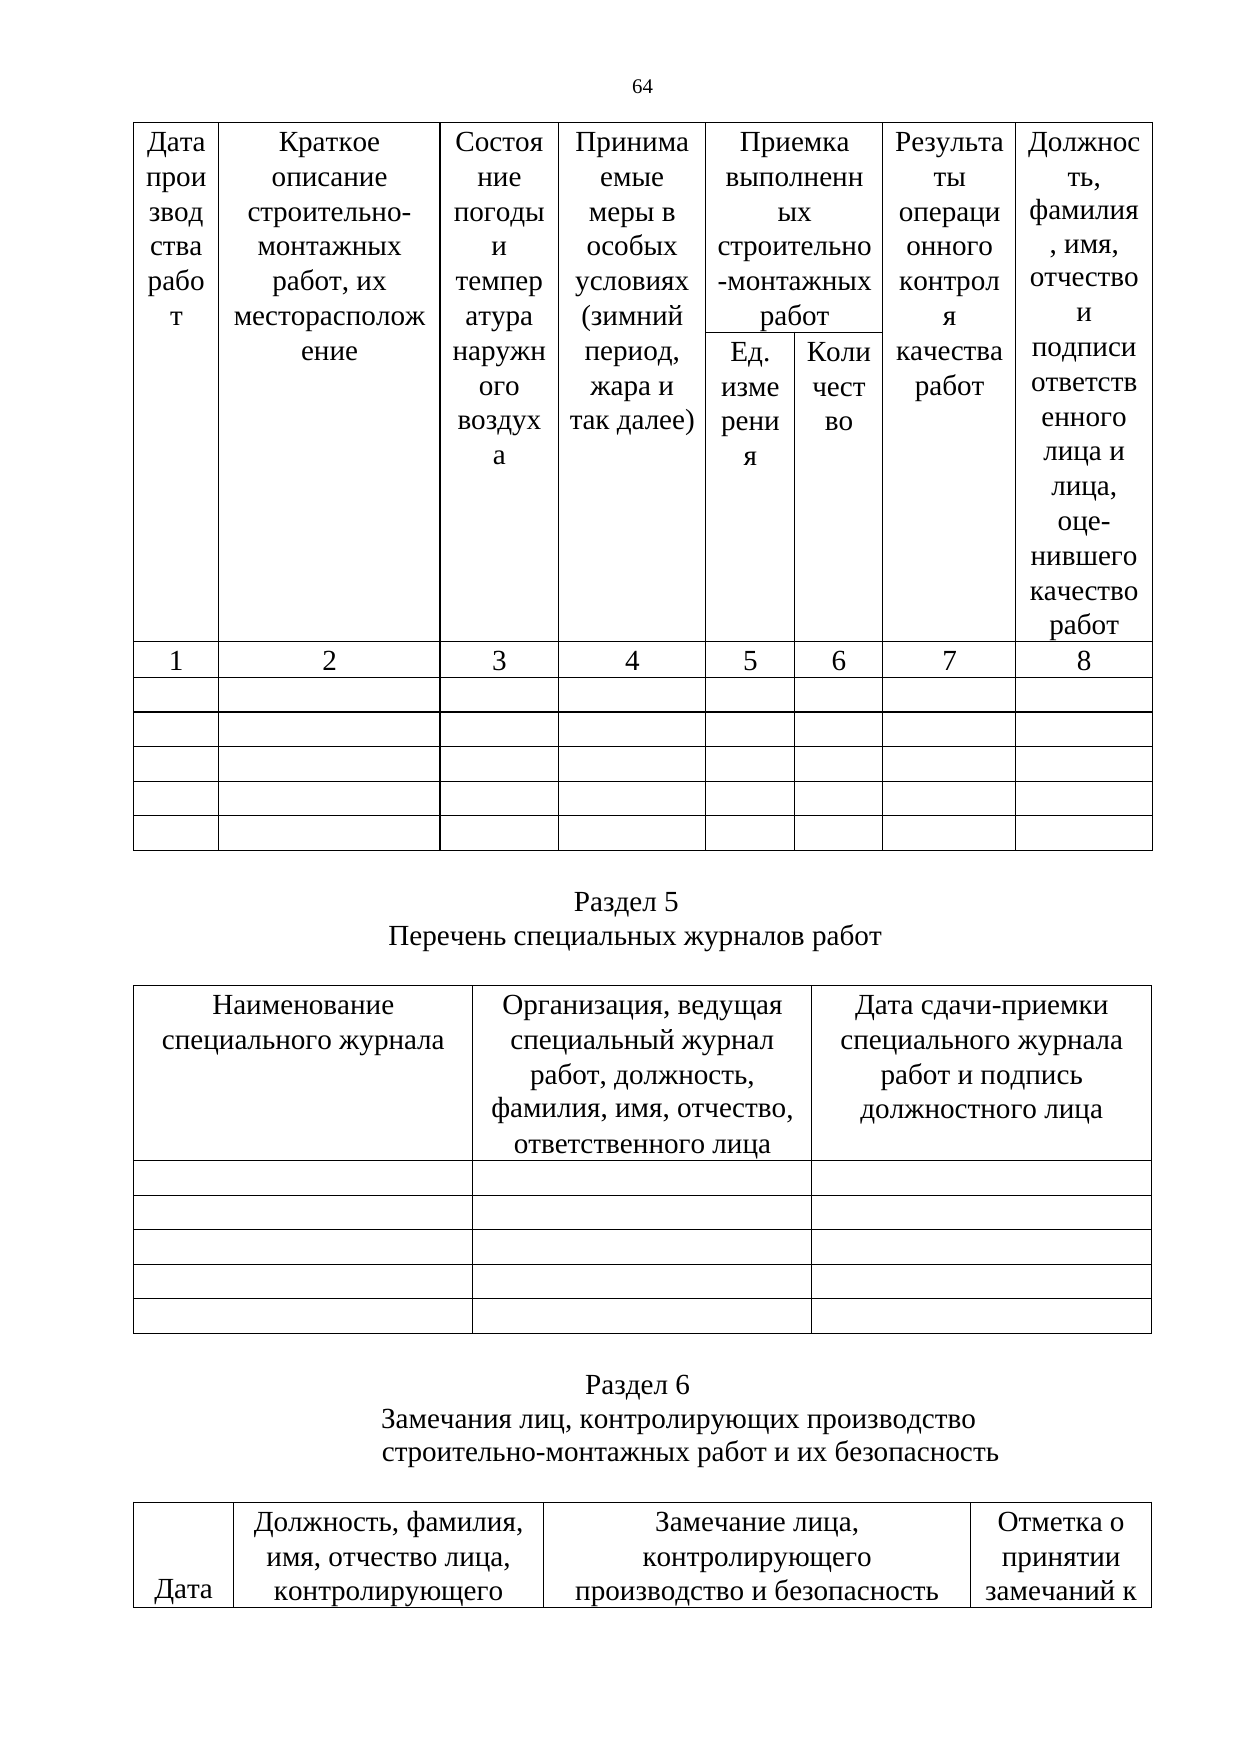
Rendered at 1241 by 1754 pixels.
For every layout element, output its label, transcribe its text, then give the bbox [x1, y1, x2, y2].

text Раздел 6 [133, 1367, 1152, 1401]
table_cell [371, 782, 439, 815]
table_cell [134, 1161, 472, 1194]
table_cell [1016, 747, 1152, 781]
table_cell [559, 816, 705, 850]
table_cell [134, 713, 218, 746]
table_cell [473, 1299, 811, 1333]
table_cell [441, 782, 558, 815]
table_cell [795, 747, 882, 781]
table_cell [883, 747, 1015, 781]
table_cell [1016, 713, 1152, 746]
table_cell [219, 747, 371, 781]
table_cell [812, 1161, 1151, 1194]
table_cell [706, 678, 794, 711]
table_cell [134, 678, 218, 711]
table_cell [134, 747, 218, 781]
table_cell [706, 816, 794, 850]
table_cell 4 [559, 642, 705, 677]
table_cell [219, 678, 371, 711]
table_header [544, 1503, 970, 1607]
table_cell [795, 782, 882, 815]
table_cell [706, 747, 794, 781]
table_cell [883, 816, 1015, 850]
table_cell [441, 747, 558, 781]
table_cell [795, 713, 882, 746]
text Замечания лиц, контролирующих производство [133, 1401, 1152, 1434]
table_cell [883, 678, 1015, 711]
table_cell Ед. измерения [706, 333, 794, 641]
table_cell [812, 1196, 1151, 1229]
table_cell [371, 816, 439, 850]
table_cell [812, 1265, 1151, 1298]
table_cell [441, 678, 558, 711]
table_cell 7 [883, 642, 1015, 677]
table_cell [795, 678, 882, 711]
table_cell [371, 678, 439, 711]
table_cell [883, 782, 1015, 815]
table_cell [473, 1196, 811, 1229]
table_cell [706, 782, 794, 815]
table_cell [473, 1230, 811, 1264]
table_cell [473, 1161, 811, 1194]
table_header Принимаемые меры в особых условиях (зимний период, жара и так далее) [559, 123, 705, 641]
table_cell 1 [134, 642, 218, 677]
table_cell [559, 713, 705, 746]
table_header Краткое описание строительно-монтажных работ, их месторасположение [219, 123, 439, 641]
table_cell [134, 816, 218, 850]
table_header Организация, ведущая специальный журнал работ, должность, фамилия, имя, отчество, ответственного лица [473, 986, 811, 1160]
table_cell [134, 1230, 472, 1264]
table_cell [134, 1265, 472, 1298]
table_cell [559, 678, 705, 711]
table_cell [134, 1196, 472, 1229]
table_cell [812, 1230, 1151, 1264]
table_cell [441, 713, 558, 746]
table_cell [219, 782, 371, 815]
table_header Должность, фамилия, имя, отчество и подписи ответственного лица и лица, оце-нившего качество работ [1016, 123, 1152, 641]
table_header Дата [134, 1503, 233, 1607]
table_cell [134, 782, 218, 815]
table_cell [1016, 782, 1152, 815]
table_cell [559, 747, 705, 781]
table_header Результаты операционного контроля качества работ [883, 123, 1015, 641]
table_header Дата производства работ [134, 123, 218, 641]
table_cell 6 [795, 642, 882, 677]
table_cell 2 [219, 642, 439, 677]
table_cell [1016, 678, 1152, 711]
table_header Наименование специального журнала [134, 986, 472, 1160]
table_cell [812, 1299, 1151, 1333]
table_cell [883, 713, 1015, 746]
table_cell 8 [1016, 642, 1152, 677]
table_cell [473, 1265, 811, 1298]
text строительно-монтажных работ и их безопасность [133, 1434, 1152, 1468]
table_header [971, 1503, 1151, 1607]
table_cell [441, 816, 558, 850]
table_cell 5 [706, 642, 794, 677]
table_cell [134, 1299, 472, 1333]
text Перечень специальных журналов работ [133, 918, 1152, 951]
table_header Состояние погоды и температура наружного воздуха [441, 123, 558, 641]
table_cell 3 [441, 642, 558, 677]
table_cell [219, 816, 371, 850]
table_cell [706, 713, 794, 746]
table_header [234, 1503, 543, 1607]
table_cell [1016, 816, 1152, 850]
table_header Приемка выполненных строительно-монтажных работ [706, 123, 882, 332]
table_cell [795, 816, 882, 850]
table_cell [371, 747, 439, 781]
text Раздел 5 [133, 884, 1152, 918]
table_header Дата сдачи-приемки специального журнала работ и подпись должностного лица [812, 986, 1151, 1160]
table_cell [371, 713, 439, 746]
table_cell Количество [795, 333, 882, 641]
table_cell [559, 782, 705, 815]
table_cell [219, 713, 371, 746]
